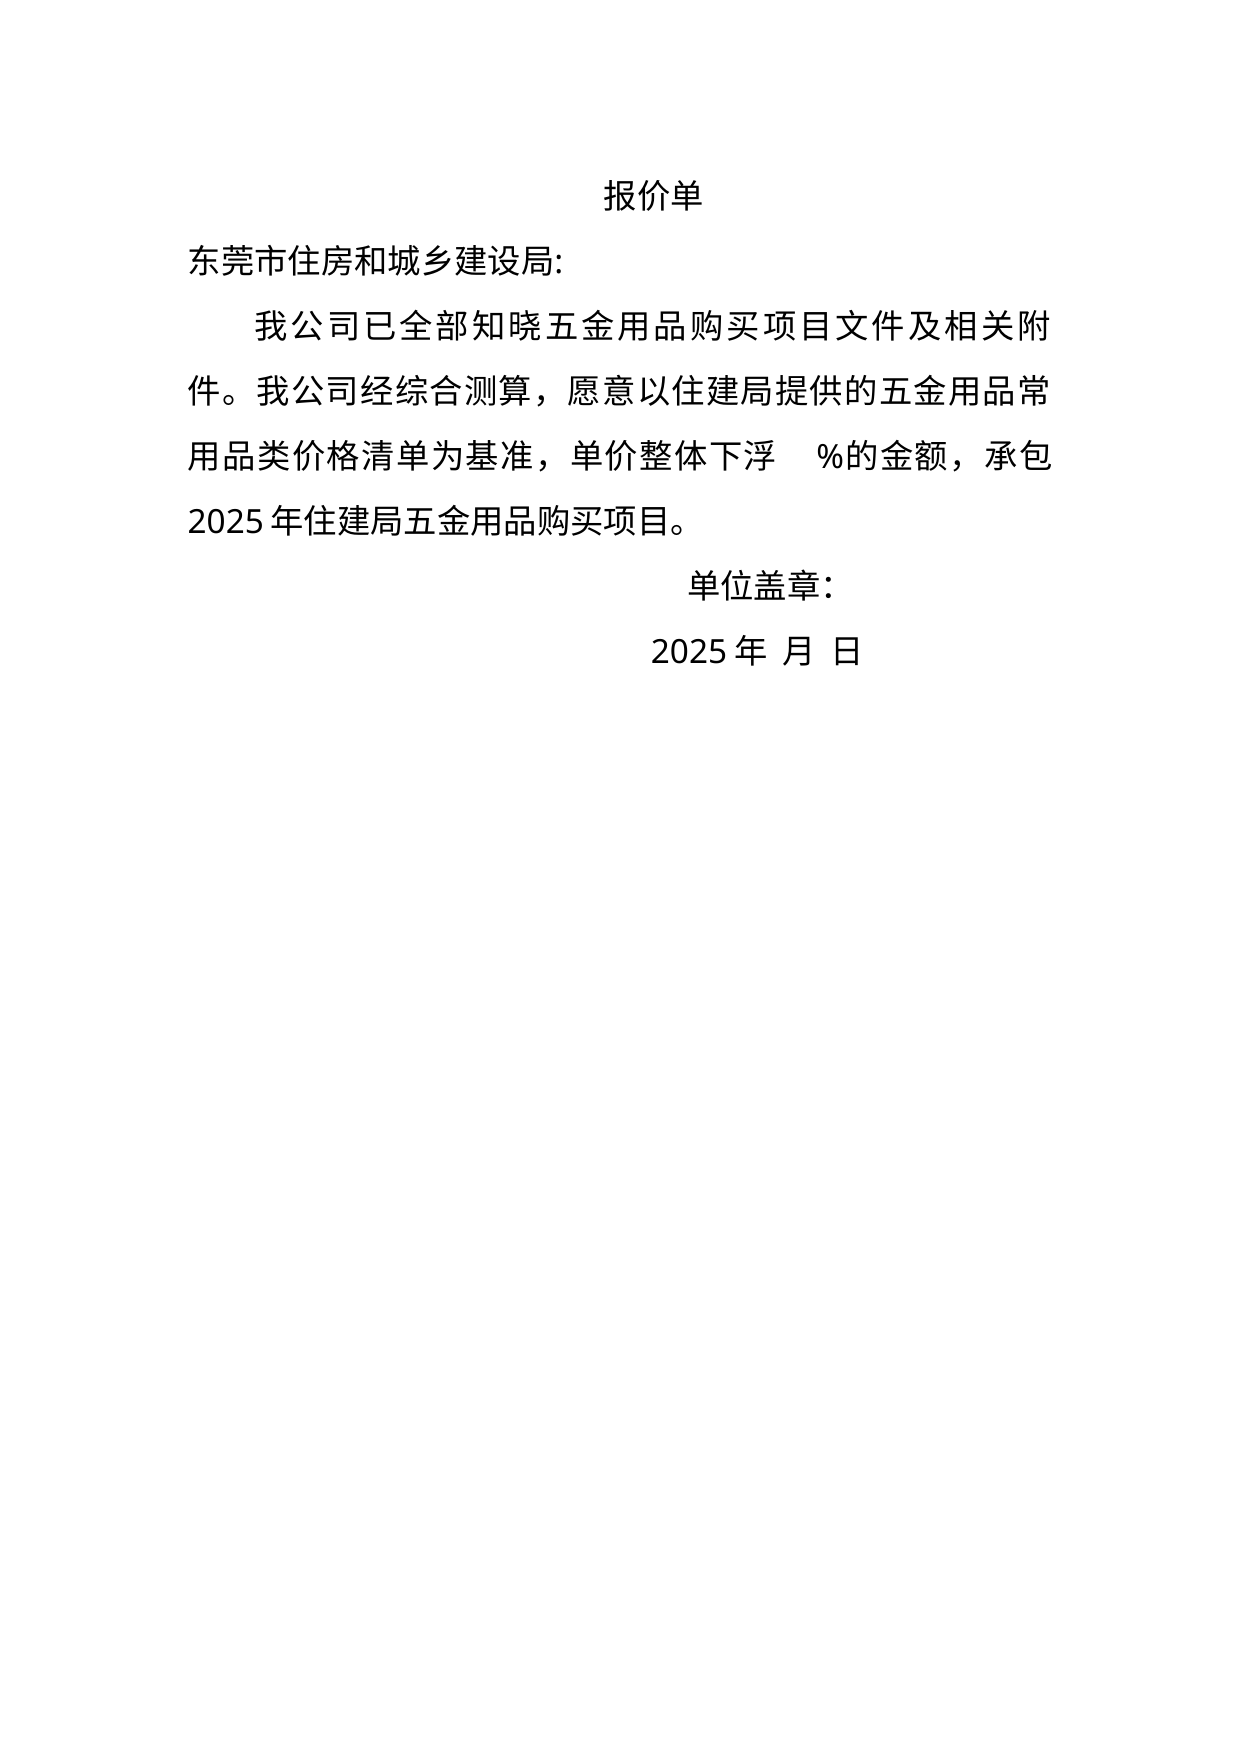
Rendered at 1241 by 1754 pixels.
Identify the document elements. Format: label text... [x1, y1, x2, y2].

list 2025年 月 日 [187, 617, 1053, 682]
list 东莞市住房和城乡建设局: [187, 227, 1053, 292]
list 报价单 [187, 162, 1053, 227]
list 我公司已全部知晓五金用品购买项目文件及相关附件。我公司经综合测算，愿意以住建局提供的五金用品常用品类价格清单为基准，单价整体下浮 %的金额，承包2025年住建局五金用品购买项目。 [187, 292, 1053, 552]
list 单位盖章： [187, 552, 1053, 617]
